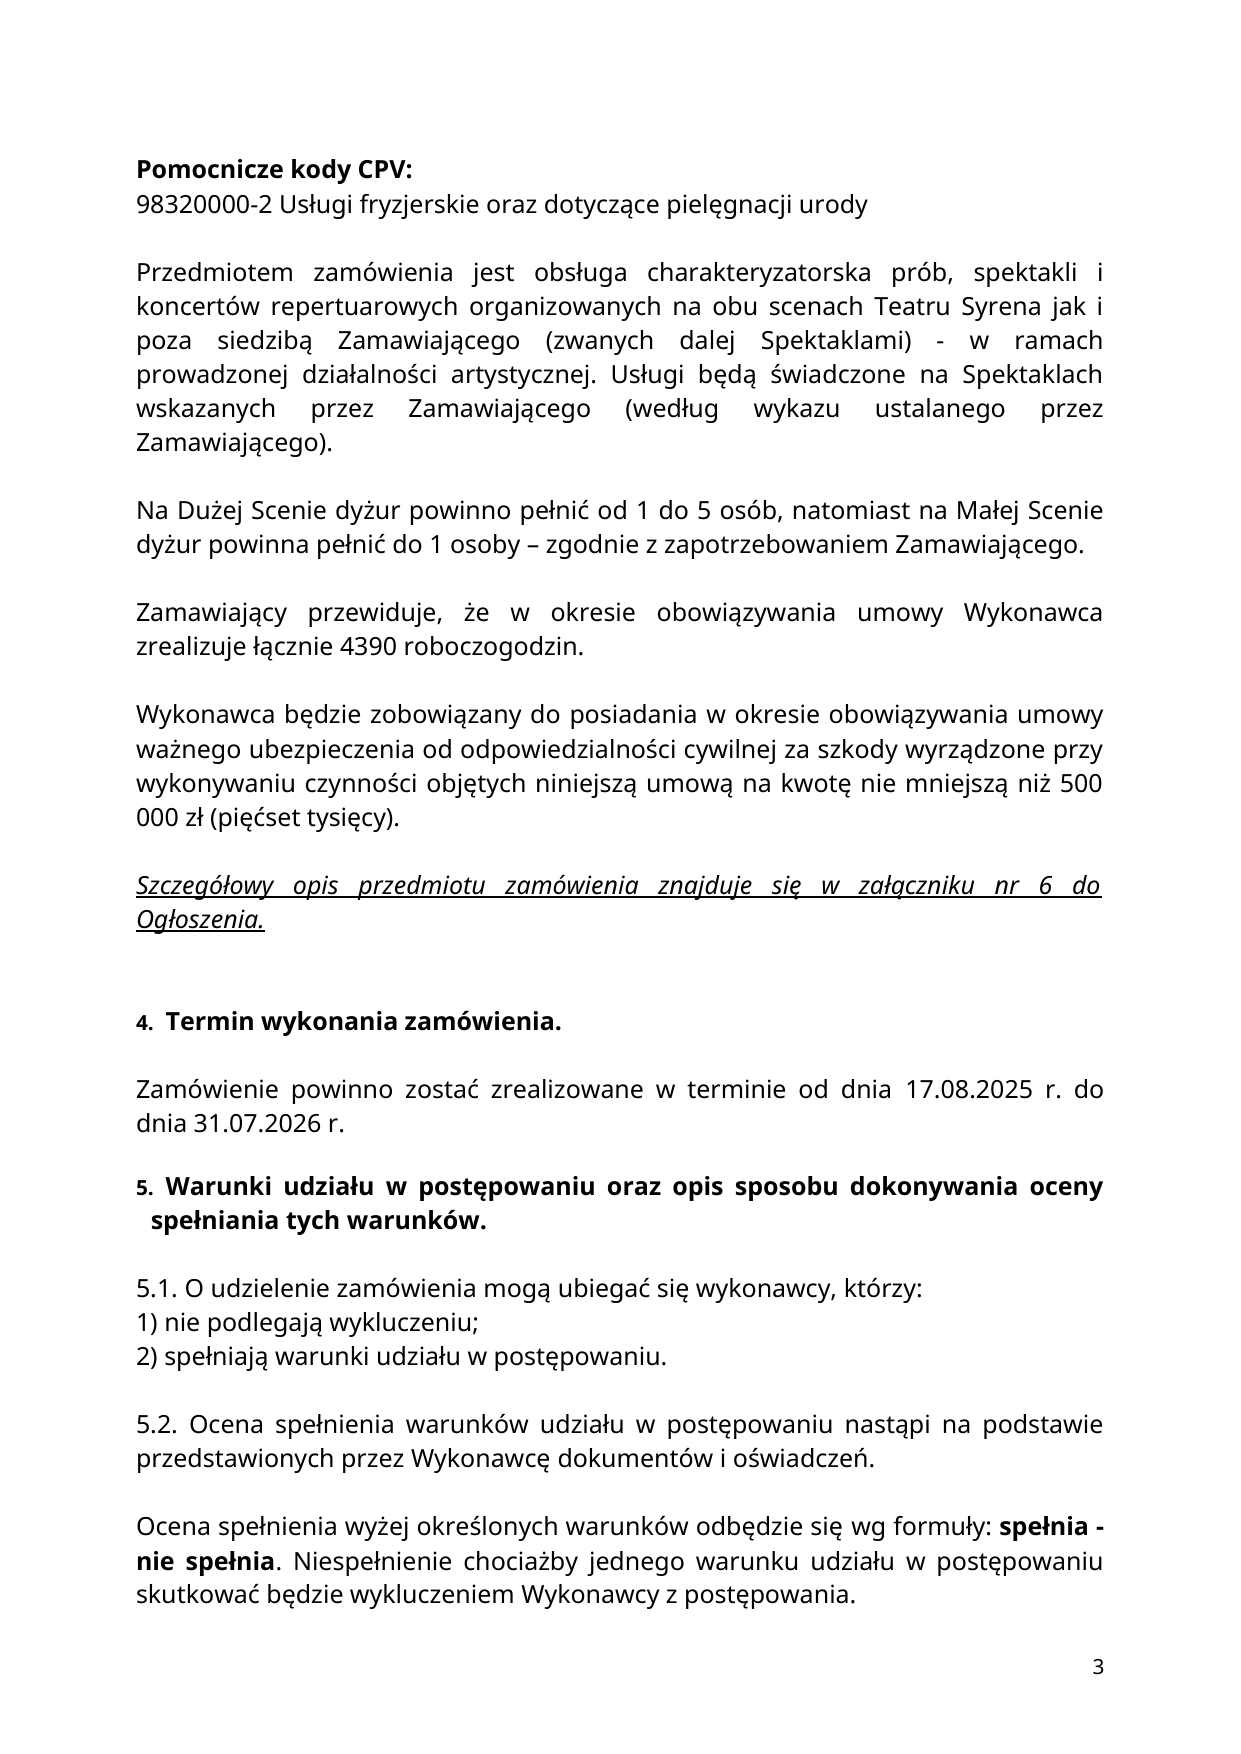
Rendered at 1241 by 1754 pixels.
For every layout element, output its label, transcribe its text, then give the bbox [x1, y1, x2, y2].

text 5.1. O udzielenie zamówienia mogą ubiegać się wykonawcy, którzy: [136, 1271, 1104, 1305]
text Ocena spełnienia wyżej określonych warunków odbędzie się wg formuły: spełnia - nie spełnia. Niespełnienie chociażby jednego warunku udziału w postępowaniu skutkować będzie wykluczeniem Wykonawcy z postępowania. [136, 1509, 1104, 1611]
text Szczegółowy opis przedmiotu zamówienia znajduje się w załączniku nr 6 do Ogłoszenia. [136, 867, 1104, 936]
text Przedmiotem zamówienia jest obsługa charakteryzatorska prób, spektakli i koncertów repertuarowych organizowanych na obu scenach Teatru Syrena jak i poza siedzibą Zamawiającego (zwanych dalej Spektaklami) - w ramach prowadzonej działalności artystycznej. Usługi będą świadczone na Spektaklach wskazanych przez Zamawiającego (według wykazu ustalanego przez Zamawiającego). [136, 254, 1104, 459]
text Na Dużej Scenie dyżur powinno pełnić od 1 do 5 osób, natomiast na Małej Scenie dyżur powinna pełnić do 1 osoby – zgodnie z zapotrzebowaniem Zamawiającego. [136, 493, 1104, 561]
text 98320000-2 Usługi fryzjerskie oraz dotyczące pielęgnacji urody [136, 186, 1104, 220]
text Zamówienie powinno zostać zrealizowane w terminie od dnia 17.08.2025 r. do dnia 31.07.2026 r. [136, 1072, 1104, 1140]
text Zamawiający przewiduje, że w okresie obowiązywania umowy Wykonawca zrealizuje łącznie 4390 roboczogodzin. [136, 595, 1104, 663]
list Warunki udziału w postępowaniu oraz opis sposobu dokonywania oceny spełniania tych warunków. [136, 1168, 1104, 1237]
text 5.2. Ocena spełnienia warunków udziału w postępowaniu nastąpi na podstawie przedstawionych przez Wykonawcę dokumentów i oświadczeń. [136, 1407, 1104, 1475]
text Pomocnicze kody CPV: [136, 152, 1104, 186]
text Wykonawca będzie zobowiązany do posiadania w okresie obowiązywania umowy ważnego ubezpieczenia od odpowiedzialności cywilnej za szkody wyrządzone przy wykonywaniu czynności objętych niniejszą umową na kwotę nie mniejszą niż 500 000 zł (pięćset tysięcy). [136, 697, 1104, 833]
text 2) spełniają warunki udziału w postępowaniu. [136, 1339, 1104, 1373]
text 1) nie podlegają wykluczeniu; [136, 1305, 1104, 1339]
list Termin wykonania zamówienia. [136, 1004, 1104, 1038]
